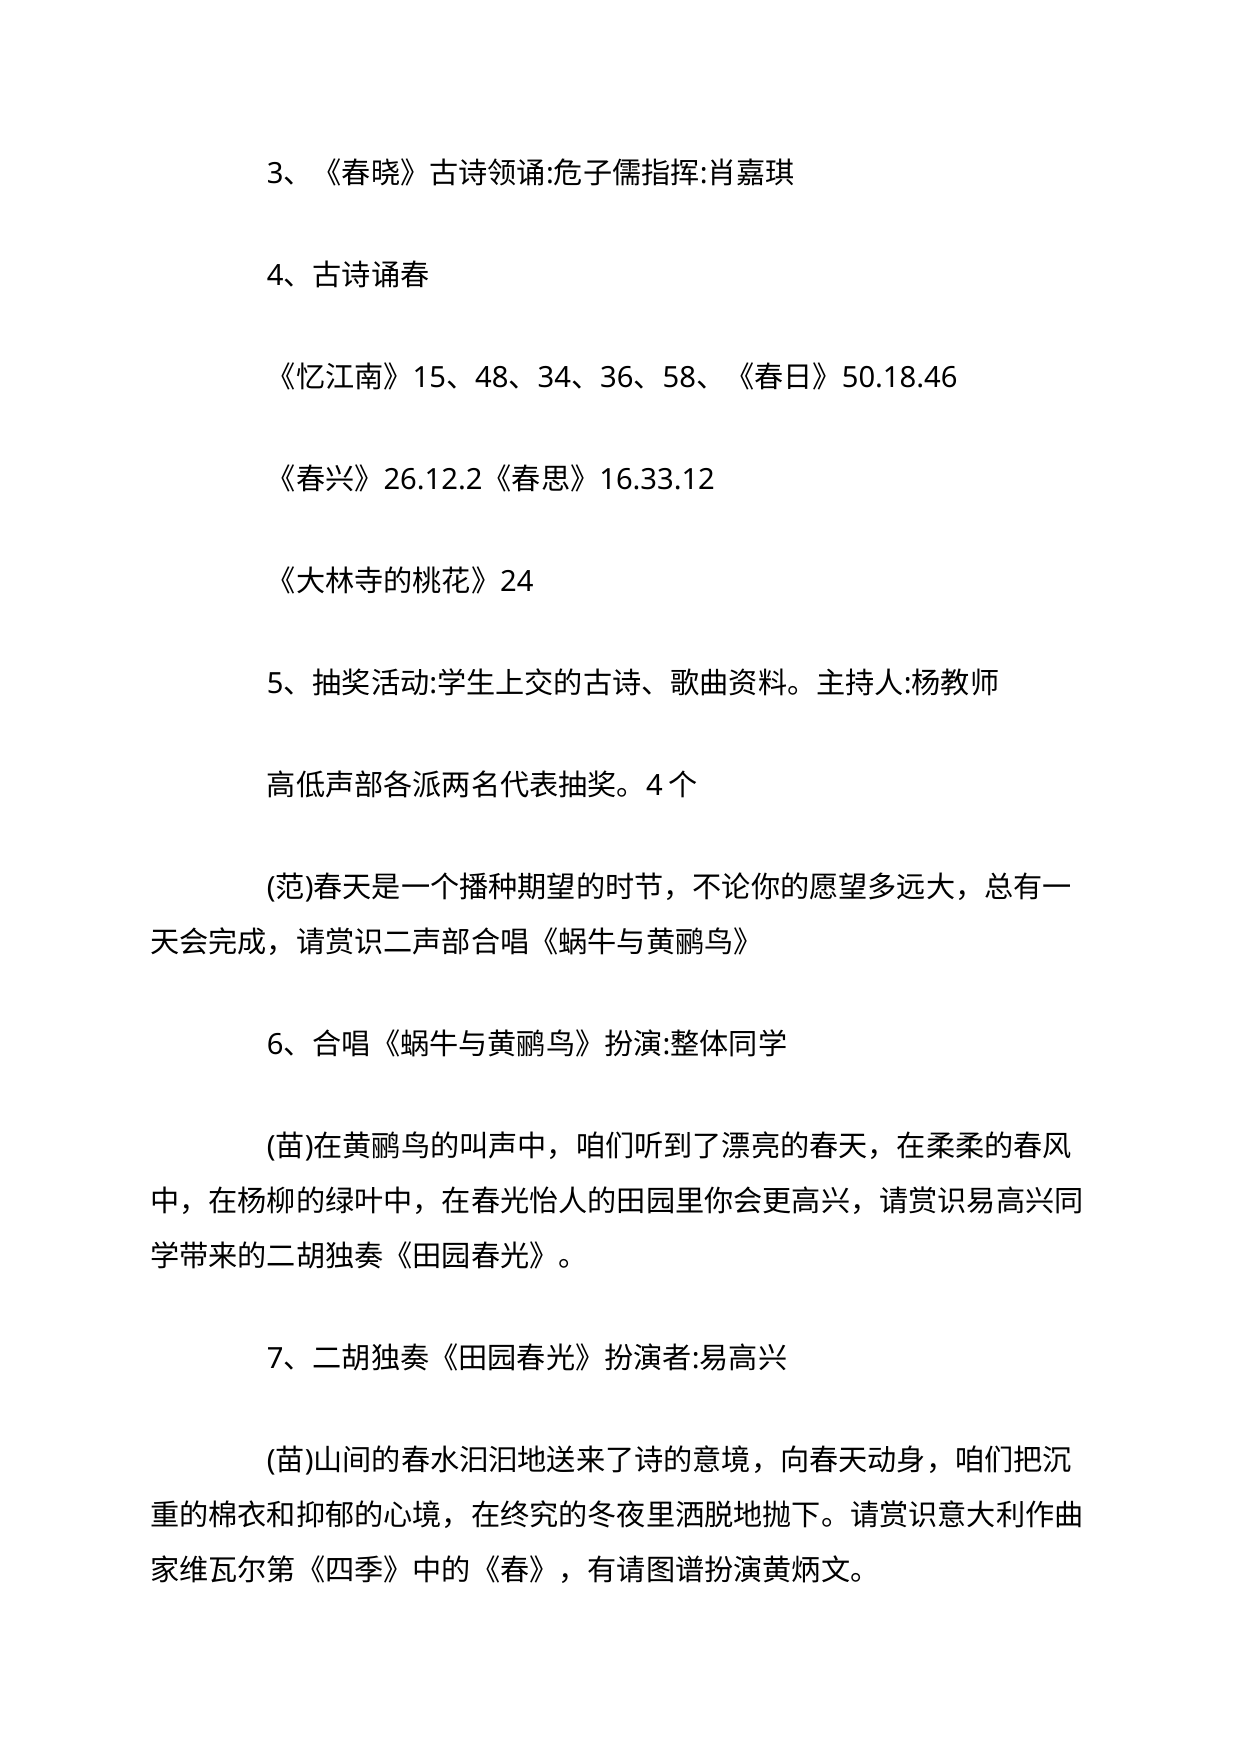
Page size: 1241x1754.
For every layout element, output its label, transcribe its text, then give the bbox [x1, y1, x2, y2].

text (苗)在黄鹂鸟的叫声中，咱们听到了漂亮的春天，在柔柔的春风中，在杨柳的绿叶中，在春光怡人的田园里你会更高兴，请赏识易高兴同学带来的二胡独奏《田园春光》。 [150, 1123, 1090, 1275]
text 高低声部各派两名代表抽奖。4个 [150, 762, 1090, 804]
text 4、古诗诵春 [150, 252, 1090, 294]
text 《春兴》26.12.2《春思》16.33.12 [150, 456, 1090, 498]
text 《大林寺的桃花》24 [150, 558, 1090, 600]
text 《忆江南》15、48、34、36、58、《春日》50.18.46 [150, 354, 1090, 396]
text 3、《春晓》古诗领诵:危子儒指挥:肖嘉琪 [150, 150, 1090, 192]
text (范)春天是一个播种期望的时节，不论你的愿望多远大，总有一天会完成，请赏识二声部合唱《蜗牛与黄鹂鸟》 [150, 864, 1090, 961]
text 5、抽奖活动:学生上交的古诗、歌曲资料。主持人:杨教师 [150, 660, 1090, 702]
text 6、合唱《蜗牛与黄鹂鸟》扮演:整体同学 [150, 1021, 1090, 1063]
text (苗)山间的春水汩汩地送来了诗的意境，向春天动身，咱们把沉重的棉衣和抑郁的心境，在终究的冬夜里洒脱地抛下。请赏识意大利作曲家维瓦尔第《四季》中的《春》，有请图谱扮演黄炳文。 [150, 1436, 1090, 1588]
text 7、二胡独奏《田园春光》扮演者:易高兴 [150, 1334, 1090, 1377]
